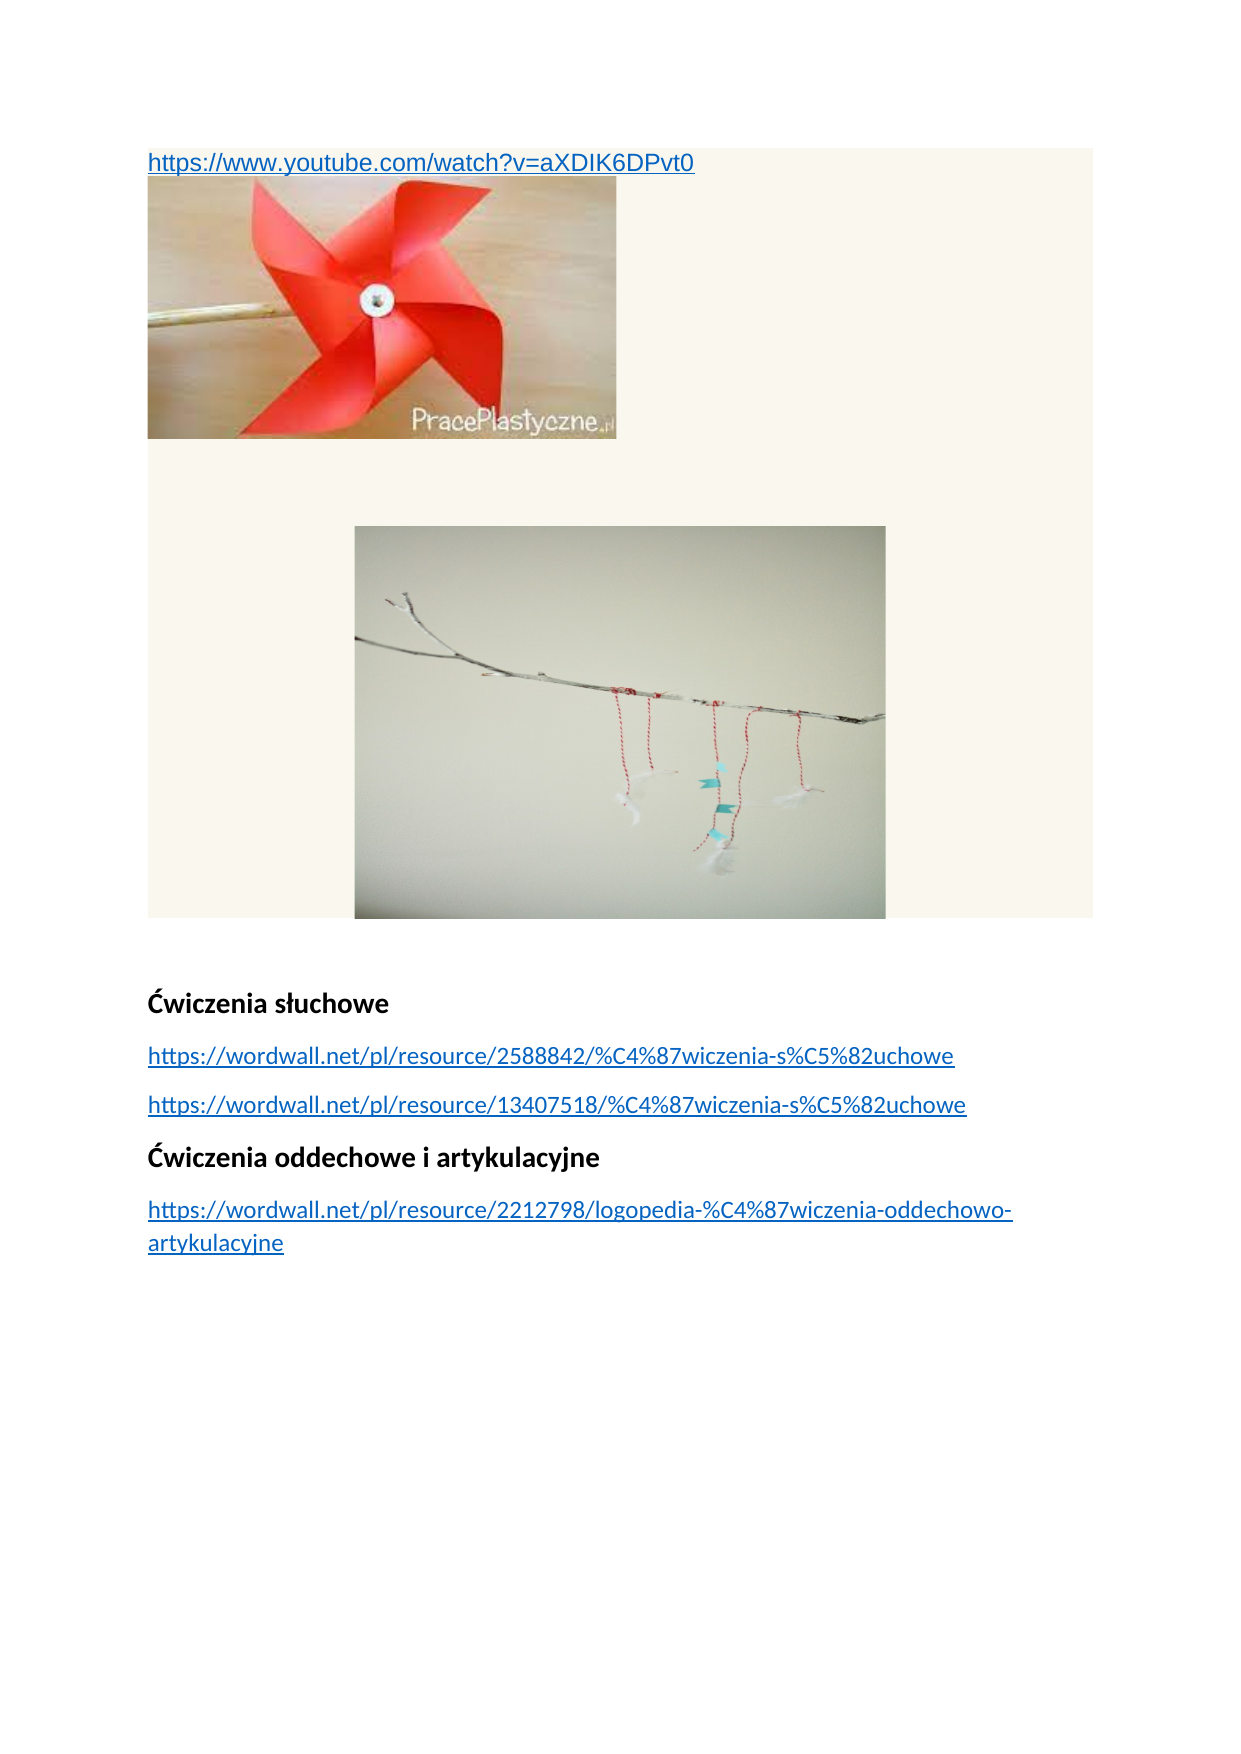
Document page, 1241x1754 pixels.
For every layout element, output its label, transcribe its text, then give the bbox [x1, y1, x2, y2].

picture [354, 526, 886, 919]
picture [147, 176, 617, 439]
text https://wordwall.net/pl/resource/13407518/%C4%87wiczenia-s%C5%82uchowe [148, 1089, 1093, 1120]
text Ćwiczenia słuchowe [148, 985, 1093, 1020]
text https://wordwall.net/pl/resource/2212798/logopedia-%C4%87wiczenia-oddechowo-artykulacyjne [148, 1194, 1093, 1257]
text https://wordwall.net/pl/resource/2588842/%C4%87wiczenia-s%C5%82uchowe [148, 1040, 1093, 1070]
text Ćwiczenia oddechowe i artykulacyjne [148, 1139, 1093, 1174]
